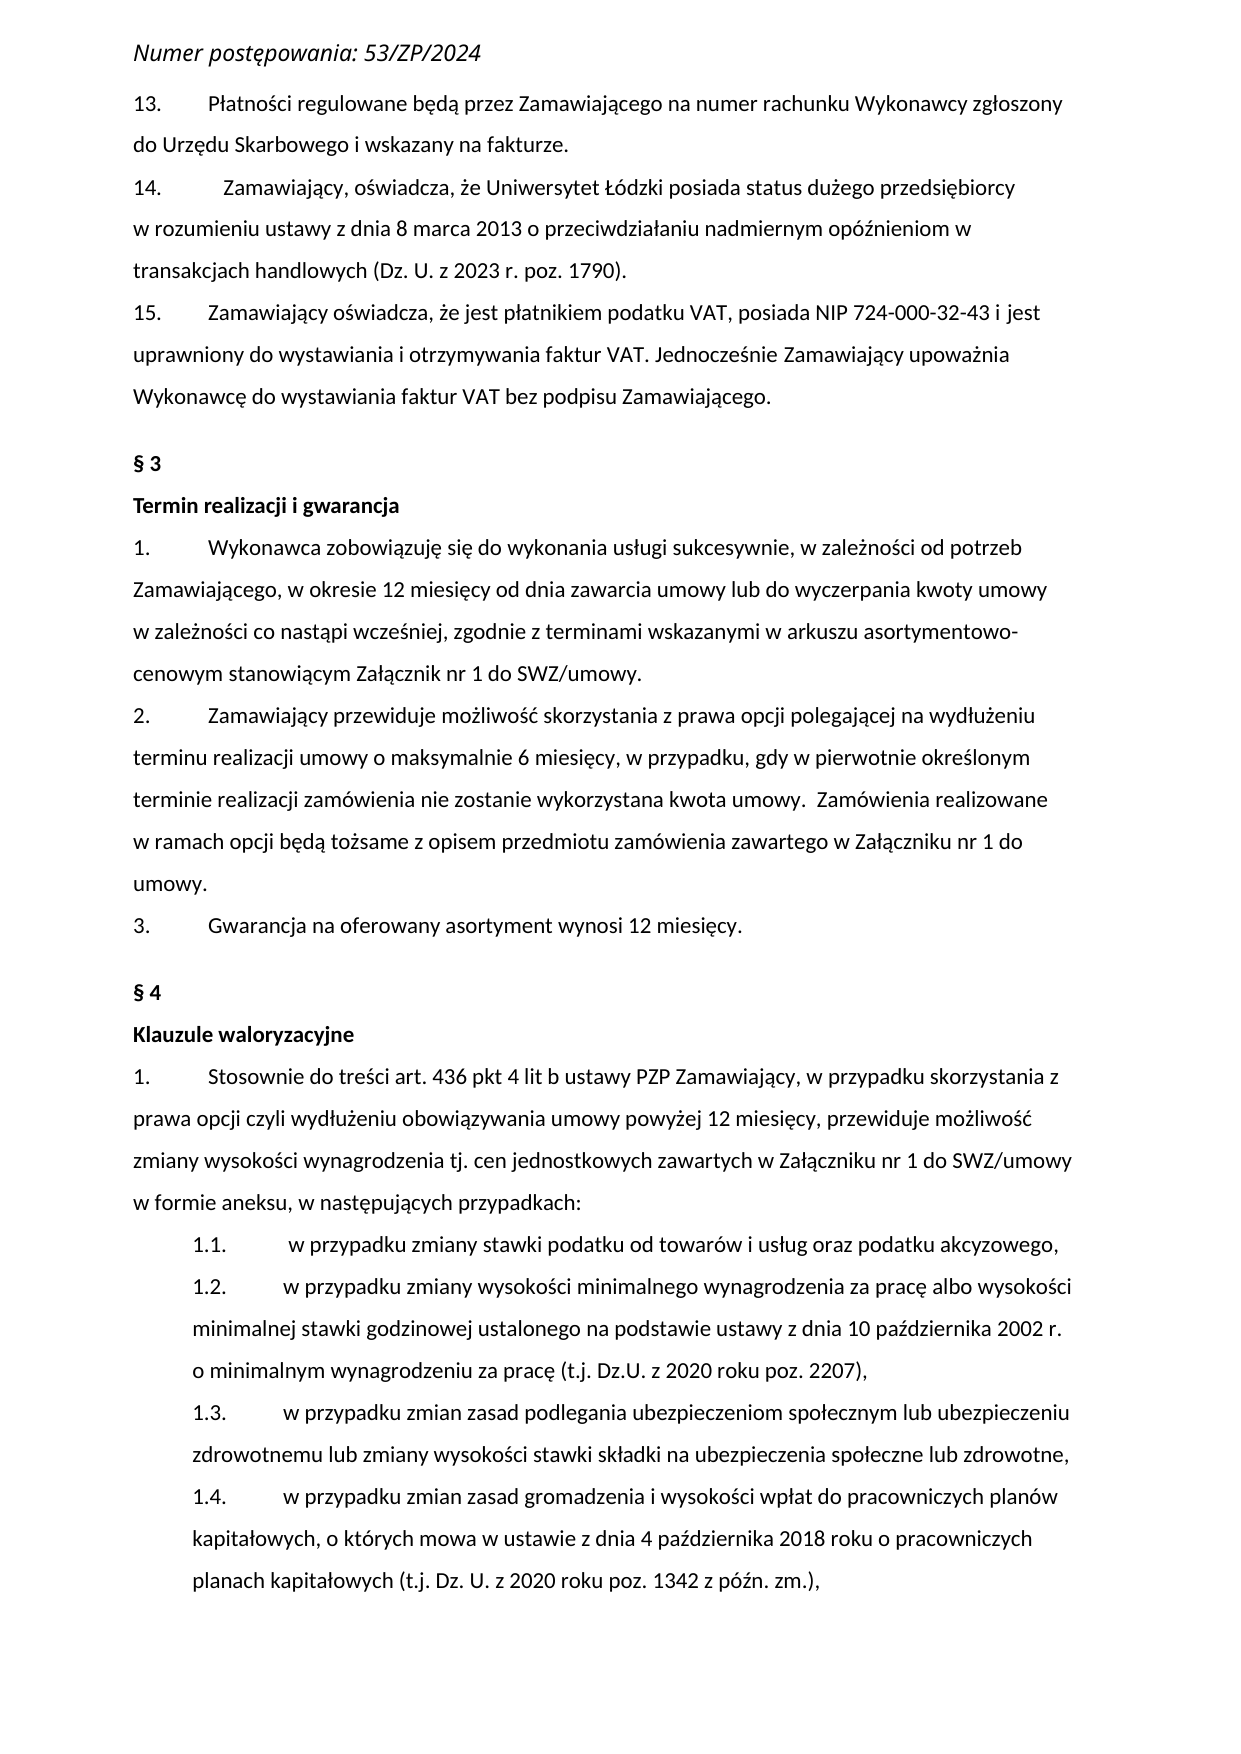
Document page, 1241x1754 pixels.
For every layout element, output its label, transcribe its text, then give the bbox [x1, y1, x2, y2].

list § 4 [133, 978, 1092, 1006]
list w przypadku zmian zasad gromadzenia i wysokości wpłat do pracowniczych planów kapitałowych, o których mowa w ustawie z dnia 4 października 2018 roku o pracowniczych planach kapitałowych (t.j. Dz. U. z 2020 roku poz. 1342 z późn. zm.), [192, 1482, 1092, 1594]
list Płatności regulowane będą przez Zamawiającego na numer rachunku Wykonawcy zgłoszony do Urzędu Skarbowego i wskazany na fakturze. [133, 89, 1092, 159]
list Zamawiający oświadcza, że jest płatnikiem podatku VAT, posiada NIP 724-000-32-43 i jest uprawniony do wystawiania i otrzymywania faktur VAT. Jednocześnie Zamawiający upoważnia Wykonawcę do wystawiania faktur VAT bez podpisu Zamawiającego. [133, 298, 1092, 411]
list w przypadku zmiany stawki podatku od towarów i usług oraz podatku akcyzowego, [192, 1230, 1092, 1258]
list w przypadku zmian zasad podlegania ubezpieczeniom społecznym lub ubezpieczeniu zdrowotnemu lub zmiany wysokości stawki składki na ubezpieczenia społeczne lub zdrowotne, [192, 1398, 1092, 1468]
list Stosownie do treści art. 436 pkt 4 lit b ustawy PZP Zamawiający, w przypadku skorzystania z prawa opcji czyli wydłużeniu obowiązywania umowy powyżej 12 miesięcy, przewiduje możliwość zmiany wysokości wynagrodzenia tj. cen jednostkowych zawartych w Załączniku nr 1 do SWZ/umowy w formie aneksu, w następujących przypadkach: [133, 1062, 1092, 1216]
list Zamawiający przewiduje możliwość skorzystania z prawa opcji polegającej na wydłużeniu terminu realizacji umowy o maksymalnie 6 miesięcy, w przypadku, gdy w pierwotnie określonym terminie realizacji zamówienia nie zostanie wykorzystana kwota umowy. Zamówienia realizowane w ramach opcji będą tożsame z opisem przedmiotu zamówienia zawartego w Załączniku nr 1 do umowy. [133, 701, 1092, 897]
text § 3 [133, 449, 1082, 477]
list Gwarancja na oferowany asortyment wynosi 12 miesięcy. [133, 911, 1092, 939]
list w przypadku zmiany wysokości minimalnego wynagrodzenia za pracę albo wysokości minimalnej stawki godzinowej ustalonego na podstawie ustawy z dnia 10 października 2002 r. o minimalnym wynagrodzeniu za pracę (t.j. Dz.U. z 2020 roku poz. 2207), [192, 1272, 1092, 1384]
text Klauzule waloryzacyjne [133, 1020, 1092, 1048]
list Wykonawca zobowiązuję się do wykonania usługi sukcesywnie, w zależności od potrzeb Zamawiającego, w okresie 12 miesięcy od dnia zawarcia umowy lub do wyczerpania kwoty umowy w zależności co nastąpi wcześniej, zgodnie z terminami wskazanymi w arkuszu asortymentowo-cenowym stanowiącym Załącznik nr 1 do SWZ/umowy. [133, 533, 1092, 687]
text Termin realizacji i gwarancja [133, 491, 1082, 519]
list Zamawiający, oświadcza, że Uniwersytet Łódzki posiada status dużego przedsiębiorcy w rozumieniu ustawy z dnia 8 marca 2013 o przeciwdziałaniu nadmiernym opóźnieniom w transakcjach handlowych (Dz. U. z 2023 r. poz. 1790). [133, 173, 1092, 284]
